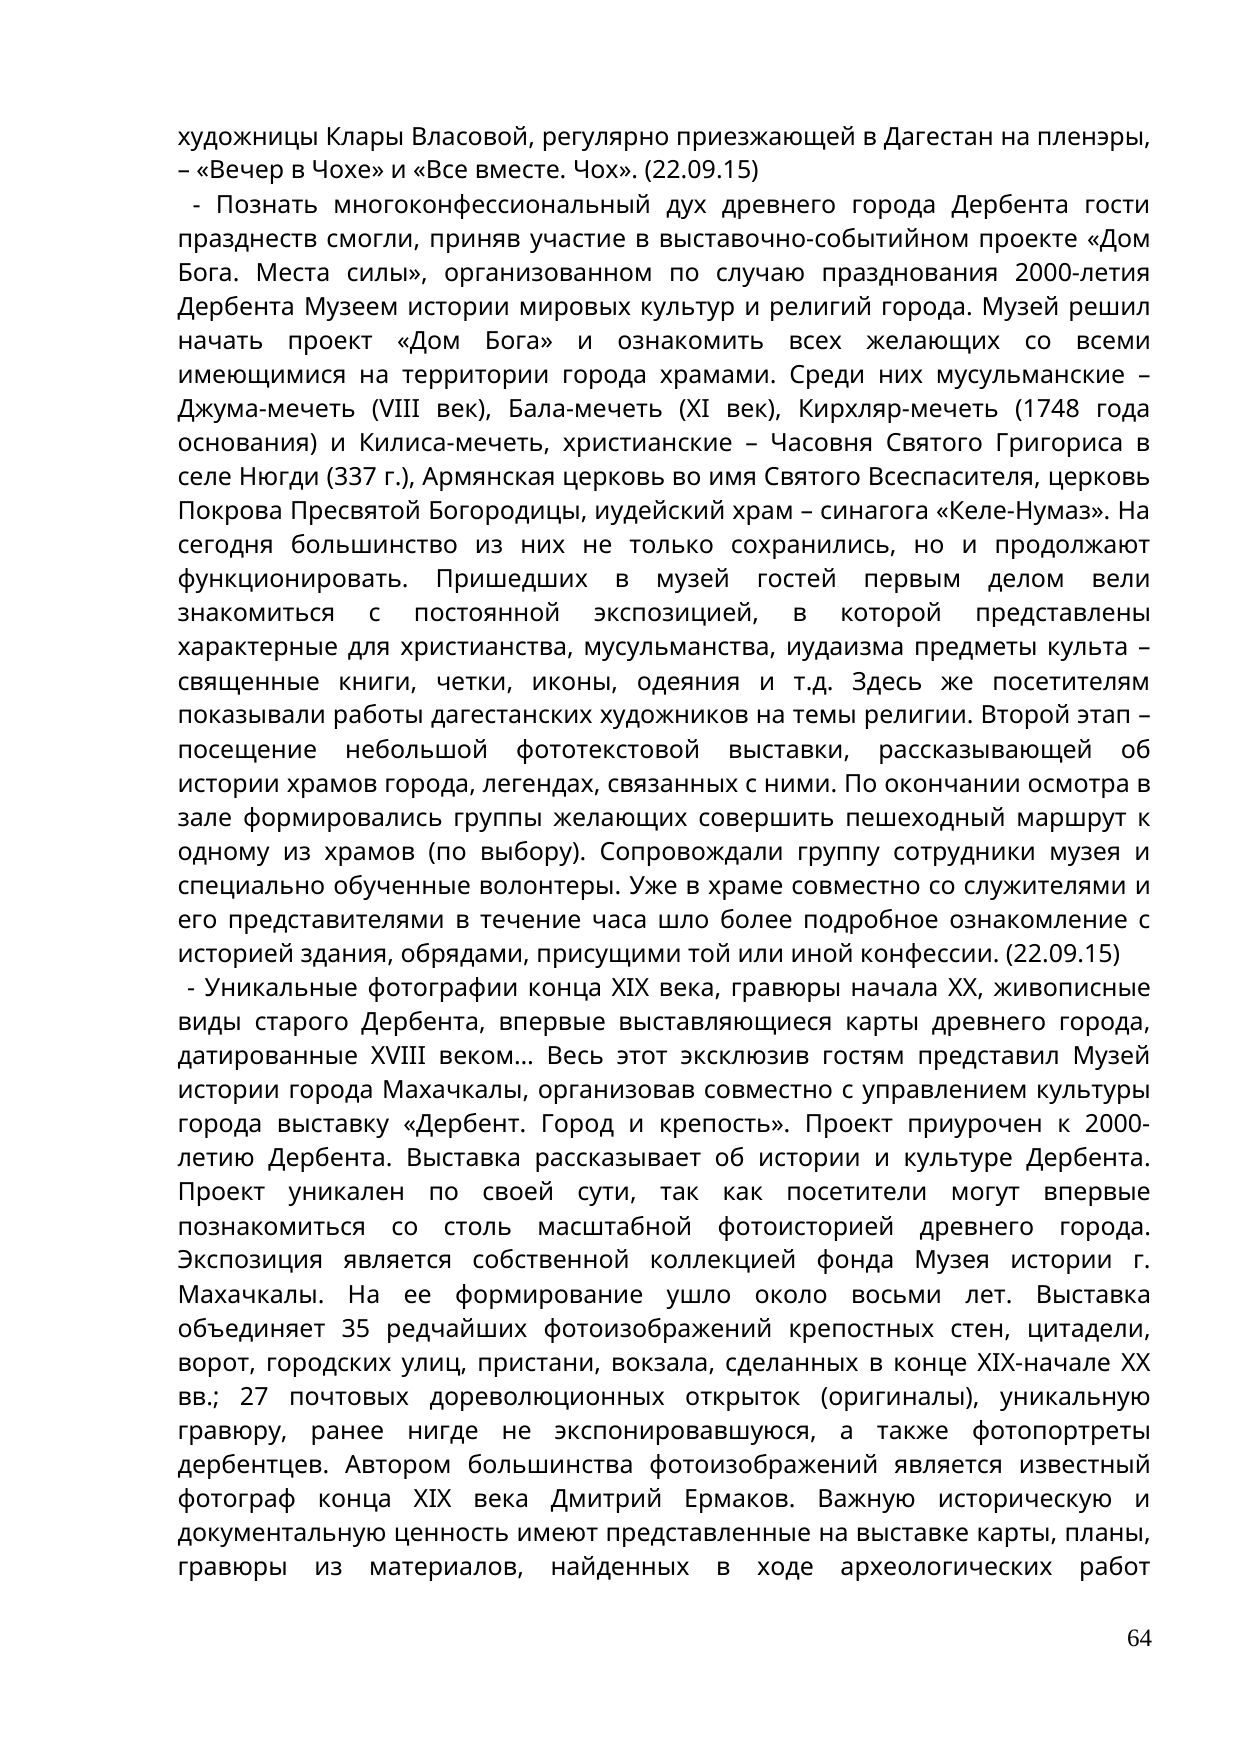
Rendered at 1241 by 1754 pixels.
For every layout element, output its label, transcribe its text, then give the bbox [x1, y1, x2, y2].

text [177, 970, 1152, 1583]
text - Познать многоконфессиональный дух древнего города Дербента гости празднеств смогли, приняв участие в выставочно-событийном проекте «Дом Бога. Места силы», организованном по случаю празднования 2000-летия Дербента Музеем истории мировых культур и религий города. Музей решил начать проект «Дом Бога» и ознакомить всех желающих со всеми имеющимися на территории города храмами. Среди них мусульманские – Джума-мечеть (VIII век), Бала-мечеть (XI век), Кирхляр-мечеть (1748 года основания) и Килиса-мечеть, христианские – Часовня Святого Григориса в селе Нюгди (337 г.), Армянская церковь во имя Святого Всеспасителя, церковь Покрова Пресвятой Богородицы, иудейский храм – синагога «Келе-Нумаз». На сегодня большинство из них не только сохранились, но и продолжают функционировать. Пришедших в музей гостей первым делом вели знакомиться с постоянной экспозицией, в которой представлены характерные для христианства, мусульманства, иудаизма предметы культа – священные книги, четки, иконы, одеяния и т.д. Здесь же посетителям показывали работы дагестанских художников на темы религии. Второй этап – посещение небольшой фототекстовой выставки, рассказывающей об истории храмов города, легендах, связанных с ними. По окончании осмотра в зале формировались группы желающих совершить пешеходный маршрут к одному из храмов (по выбору). Сопровождали группу сотрудники музея и специально обученные волонтеры. Уже в храме совместно со служителями и его представителями в течение часа шло более подробное ознакомление с историей здания, обрядами, присущими той или иной конфессии. (22.09.15) [177, 186, 1152, 970]
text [177, 118, 1152, 186]
